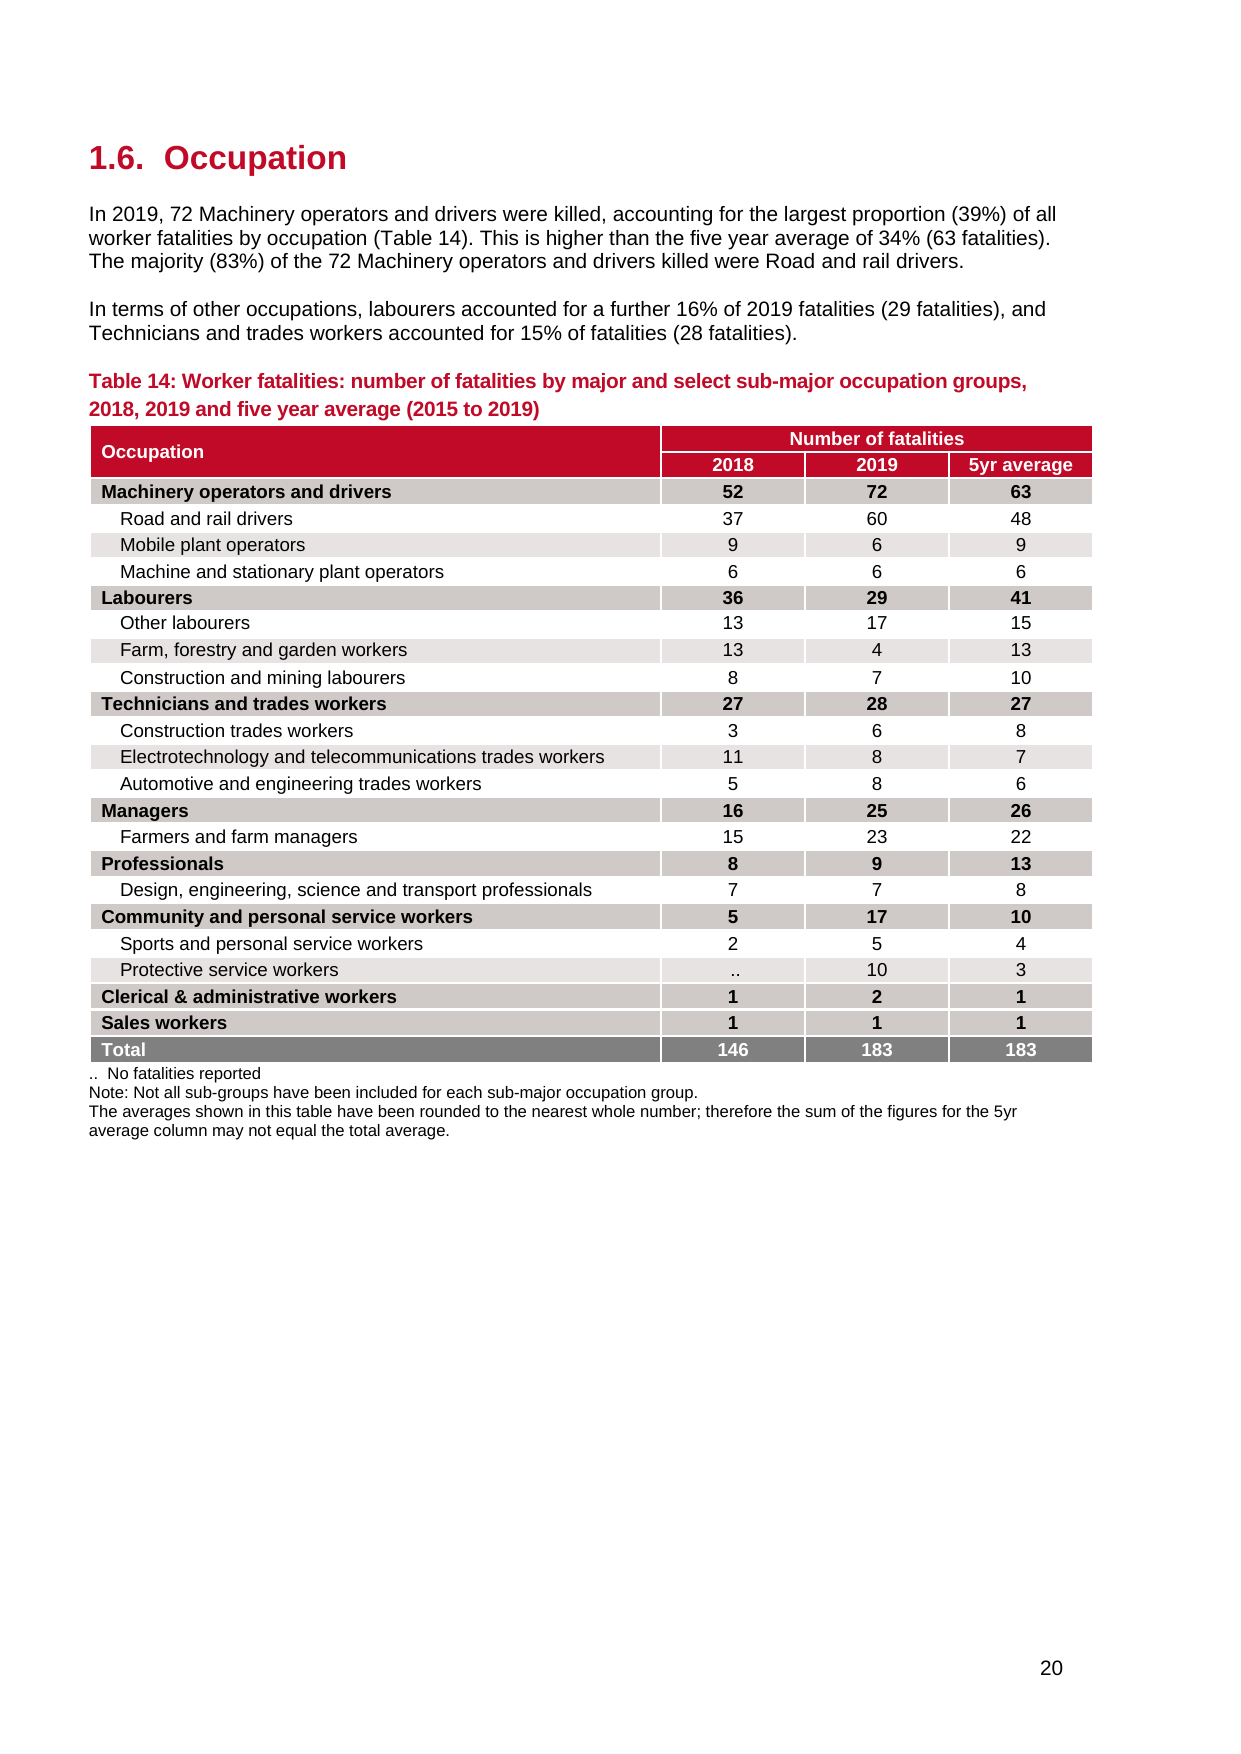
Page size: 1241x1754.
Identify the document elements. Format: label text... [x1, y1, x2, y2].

table_cell Construction trades workers [91, 718, 660, 743]
table_cell Machinery operators and drivers [91, 479, 660, 504]
table_cell Clerical & administrative workers [91, 984, 660, 1008]
table_cell Other labourers [91, 612, 660, 637]
table_cell 7 [662, 878, 804, 902]
table_cell Automotive and engineering trades workers [91, 771, 660, 796]
table_cell 16 [662, 798, 804, 822]
table_cell 9 [662, 533, 804, 557]
table_cell 11 [662, 745, 804, 769]
table_cell 29 [806, 586, 948, 610]
table_cell Labourers [91, 586, 660, 610]
table_cell 26 [950, 798, 1092, 822]
table_cell .. [662, 958, 804, 982]
table_header Occupation [91, 426, 660, 477]
table_cell 1 [662, 1011, 804, 1035]
table_cell 6 [950, 559, 1092, 583]
table_cell 3 [950, 958, 1092, 982]
table_cell 5 [662, 904, 804, 929]
table_cell 13 [950, 639, 1092, 663]
table_cell Machine and stationary plant operators [91, 559, 660, 583]
table_cell Farm, forestry and garden workers [91, 639, 660, 663]
table_cell 6 [662, 559, 804, 583]
table_cell Road and rail drivers [91, 506, 660, 530]
table_cell 3 [662, 718, 804, 743]
table_cell 7 [806, 878, 948, 902]
table_cell 4 [806, 639, 948, 663]
table_cell 146 [662, 1037, 804, 1062]
table_cell 9 [950, 533, 1092, 557]
table_cell Total [91, 1037, 660, 1062]
table_cell 1 [662, 984, 804, 1008]
table_cell 7 [806, 665, 948, 690]
table_cell Construction and mining labourers [91, 665, 660, 690]
table_cell 7 [950, 745, 1092, 769]
table_cell 1 [806, 1011, 948, 1035]
table_cell 22 [950, 825, 1092, 849]
table_cell Sales workers [91, 1011, 660, 1035]
table_cell 28 [806, 692, 948, 716]
table_cell 63 [950, 479, 1092, 504]
table_cell Mobile plant operators [91, 533, 660, 557]
table_cell 10 [806, 958, 948, 982]
table_cell 8 [950, 878, 1092, 902]
table_cell Electrotechnology and telecommunications trades workers [91, 745, 660, 769]
table_cell 6 [806, 559, 948, 583]
text .. No fatalities reported [89, 1064, 1063, 1083]
table_cell 183 [950, 1037, 1092, 1062]
table_cell 5 [806, 931, 948, 955]
table_cell 72 [806, 479, 948, 504]
table_cell 13 [662, 639, 804, 663]
table_cell 8 [662, 851, 804, 876]
table_cell 13 [950, 851, 1092, 876]
table_cell 10 [950, 665, 1092, 690]
text The averages shown in this table have been rounded to the nearest whole number; therefore the sum of the figures for the 5yr average column may not equal the total average. [89, 1102, 1063, 1140]
table_cell 48 [950, 506, 1092, 530]
table_cell 2019 [806, 453, 948, 477]
table_cell 6 [806, 718, 948, 743]
text Table 14: Worker fatalities: number of fatalities by major and select sub-major occupation groups, 2018, 2019 and five year average (2015 to 2019) [89, 369, 1063, 421]
table_cell Sports and personal service workers [91, 931, 660, 955]
table_cell Farmers and farm managers [91, 825, 660, 849]
table_cell 5 [662, 771, 804, 796]
table_cell 23 [806, 825, 948, 849]
table_cell 1 [950, 984, 1092, 1008]
table_cell 1 [950, 1011, 1092, 1035]
table_cell 8 [950, 718, 1092, 743]
table_cell Community and personal service workers [91, 904, 660, 929]
table_cell 15 [950, 612, 1092, 637]
table_cell 17 [806, 904, 948, 929]
table_cell 37 [662, 506, 804, 530]
table_cell 183 [806, 1037, 948, 1062]
table_cell 4 [950, 931, 1092, 955]
table_cell 2018 [662, 453, 804, 477]
table_cell 8 [662, 665, 804, 690]
table_cell 8 [806, 771, 948, 796]
table_cell 25 [806, 798, 948, 822]
text In terms of other occupations, labourers accounted for a further 16% of 2019 fatalities (29 fatalities), and Technicians and trades workers accounted for 15% of fatalities (28 fatalities). [89, 297, 1063, 345]
table_cell 27 [662, 692, 804, 716]
table_header Number of fatalities [662, 426, 1092, 451]
subtitle Occupation [89, 138, 1063, 176]
table_cell 36 [662, 586, 804, 610]
text In 2019, 72 Machinery operators and drivers were killed, accounting for the largest proportion (39%) of all worker fatalities by occupation (Table 14). This is higher than the five year average of 34% (63 fatalities). The majority (83%) of the 72 Machinery operators and drivers killed were Road and rail drivers. [89, 201, 1063, 273]
table_cell 8 [806, 745, 948, 769]
table_cell 2 [662, 931, 804, 955]
table_cell 41 [950, 586, 1092, 610]
table_cell 5yr average [950, 453, 1092, 477]
table_cell 60 [806, 506, 948, 530]
table_cell Design, engineering, science and transport professionals [91, 878, 660, 902]
table_cell 6 [806, 533, 948, 557]
table_cell 10 [950, 904, 1092, 929]
table_cell 2 [806, 984, 948, 1008]
table_cell 27 [950, 692, 1092, 716]
table_cell Professionals [91, 851, 660, 876]
table_cell Protective service workers [91, 958, 660, 982]
table_cell Technicians and trades workers [91, 692, 660, 716]
table_cell 9 [806, 851, 948, 876]
table_cell Managers [91, 798, 660, 822]
text Note: Not all sub-groups have been included for each sub-major occupation group. [89, 1083, 1063, 1102]
table_cell 6 [950, 771, 1092, 796]
table_cell 15 [662, 825, 804, 849]
table_cell 17 [806, 612, 948, 637]
table_cell 13 [662, 612, 804, 637]
table_cell 52 [662, 479, 804, 504]
